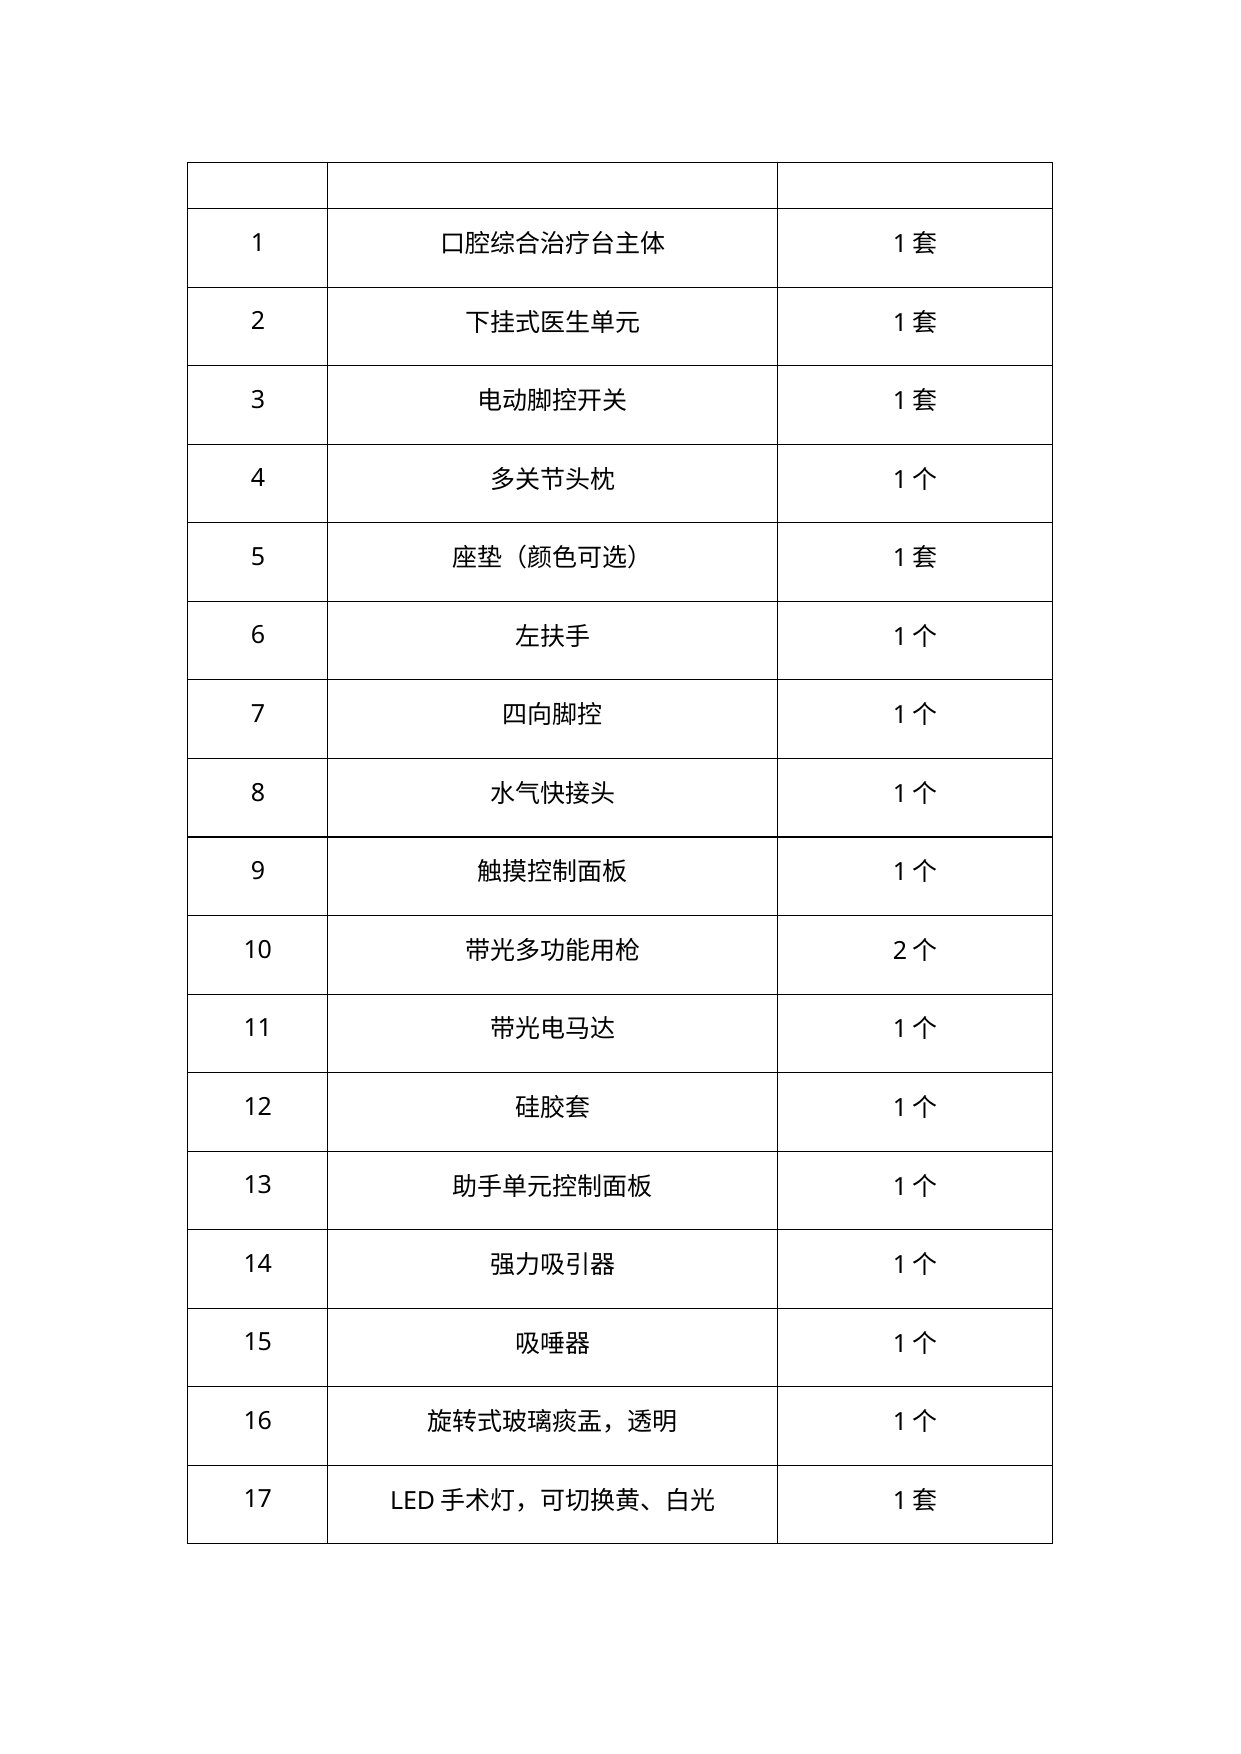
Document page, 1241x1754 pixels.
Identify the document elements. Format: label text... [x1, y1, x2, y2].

table_cell 1个 [778, 602, 1052, 679]
table_cell 四向脚控 [328, 680, 777, 758]
table_cell 14 [188, 1230, 327, 1308]
table_cell 1个 [778, 445, 1052, 522]
table_cell 1套 [778, 1466, 1052, 1543]
table_cell 13 [188, 1152, 327, 1229]
table_cell 带光多功能用枪 [328, 916, 777, 993]
table_cell 1套 [778, 523, 1052, 601]
table_cell 1套 [778, 288, 1052, 365]
table_cell 8 [188, 759, 327, 836]
table_header 数量 [778, 163, 1052, 208]
table_cell 4 [188, 445, 327, 522]
table_cell 1个 [778, 1309, 1052, 1386]
table_cell 触摸控制面板 [328, 838, 777, 915]
table_cell 口腔综合治疗台主体 [328, 209, 777, 287]
table_cell 15 [188, 1309, 327, 1386]
table_cell 1个 [778, 1152, 1052, 1229]
table_cell 1个 [778, 759, 1052, 836]
table_cell 电动脚控开关 [328, 366, 777, 444]
table_cell 2个 [778, 916, 1052, 993]
table_cell 助手单元控制面板 [328, 1152, 777, 1229]
table_cell 多关节头枕 [328, 445, 777, 522]
table_cell 左扶手 [328, 602, 777, 679]
table_cell 11 [188, 995, 327, 1072]
table_cell 吸唾器 [328, 1309, 777, 1386]
table_cell 带光电马达 [328, 995, 777, 1072]
table_cell 17 [188, 1466, 327, 1543]
table_cell 16 [188, 1387, 327, 1465]
table_cell 座垫（颜色可选） [328, 523, 777, 601]
table_cell 2 [188, 288, 327, 365]
table_cell 3 [188, 366, 327, 444]
table_cell 1个 [778, 1387, 1052, 1465]
table_cell 1 [188, 209, 327, 287]
table_header 项目名称 [328, 163, 777, 208]
table_cell 1个 [778, 995, 1052, 1072]
table_cell 1个 [778, 680, 1052, 758]
table_cell 10 [188, 916, 327, 993]
table_cell 水气快接头 [328, 759, 777, 836]
table_cell 1个 [778, 1230, 1052, 1308]
table_cell 6 [188, 602, 327, 679]
table_cell 12 [188, 1073, 327, 1151]
table_cell 5 [188, 523, 327, 601]
table_cell 7 [188, 680, 327, 758]
table_cell 硅胶套 [328, 1073, 777, 1151]
table_cell 下挂式医生单元 [328, 288, 777, 365]
table_cell 1个 [778, 838, 1052, 915]
table_cell 强力吸引器 [328, 1230, 777, 1308]
table_cell LED手术灯，可切换黄、白光 [328, 1466, 777, 1543]
table_header 序号 [188, 163, 327, 208]
table_cell 1个 [778, 1073, 1052, 1151]
table_cell 1套 [778, 366, 1052, 444]
table_cell 9 [188, 838, 327, 915]
table_cell 1套 [778, 209, 1052, 287]
table_cell 旋转式玻璃痰盂，透明 [328, 1387, 777, 1465]
